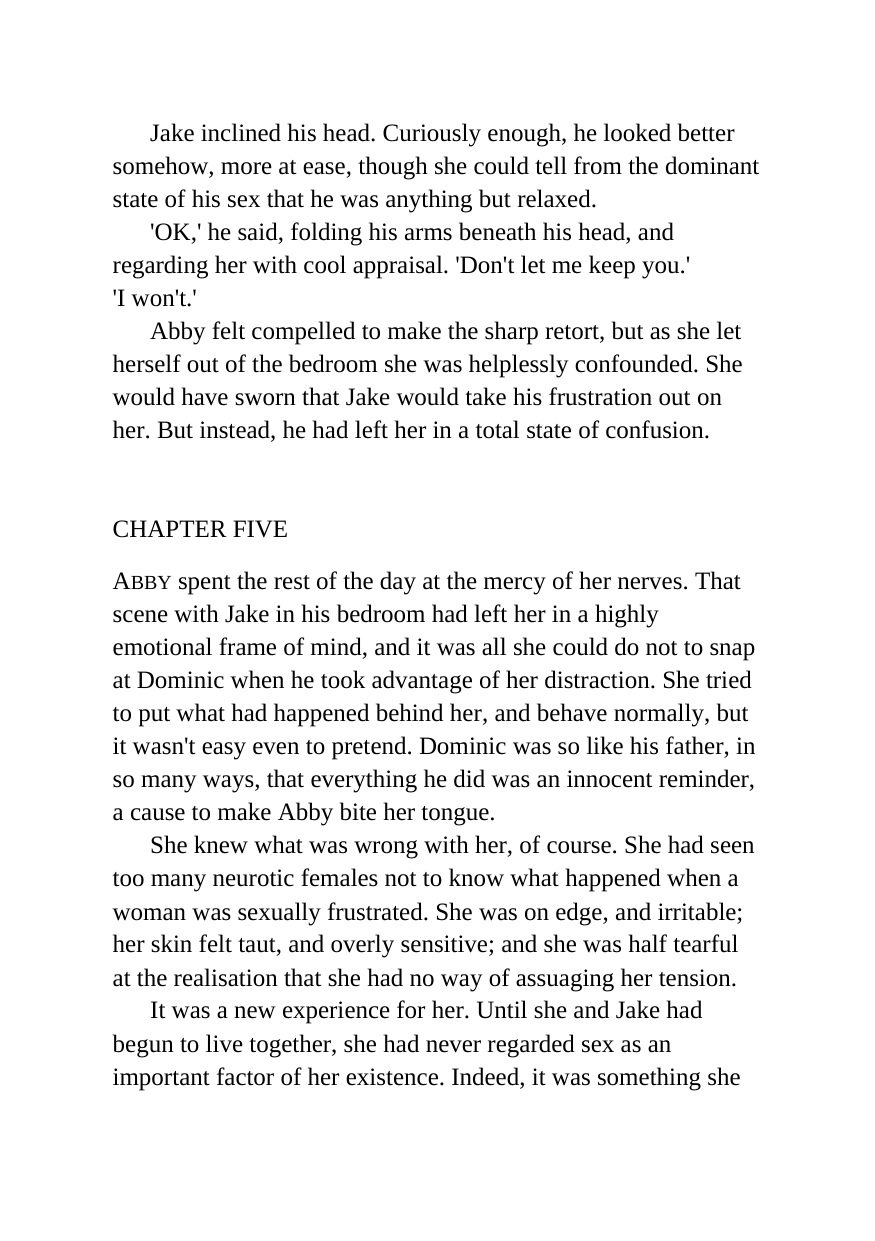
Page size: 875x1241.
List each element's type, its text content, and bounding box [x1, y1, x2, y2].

text 'OK,' he said, folding his arms beneath his head, and regarding her with cool appraisal. 'Don't let me keep you.' [112, 217, 762, 279]
text 'I won't.' [112, 283, 762, 312]
text Abby spent the rest of the day at the mercy of her nerves. That scene with Jake in his bedroom had left her in a highly emotional frame of mind, and it was all she could do not to snap at Dominic when he took advantage of her distraction. She tried to put what had happened behind her, and behave normally, but it wasn't easy even to pretend. Dominic was so like his father, in so many ways, that everything he did was an innocent reminder, a cause to make Abby bite her tongue. [112, 566, 762, 826]
text Abby felt compelled to make the sharp retort, but as she let herself out of the bedroom she was helplessly confounded. She would have sworn that Jake would take his frustration out on her. But instead, he had left her in a total state of confusion. [112, 316, 762, 444]
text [112, 996, 762, 1090]
text Jake inclined his head. Curiously enough, he looked better somehow, more at ease, though she could tell from the dominant state of his sex that he was anything but relaxed. [112, 118, 762, 213]
text CHAPTER FIVE [112, 514, 762, 543]
text She knew what was wrong with her, of course. She had seen too many neurotic females not to know what happened when a woman was sexually frustrated. She was on edge, and irritable; her skin felt taut, and overly sensitive; and she was half tearful at the realisation that she had no way of assuaging her tension. [112, 831, 762, 991]
